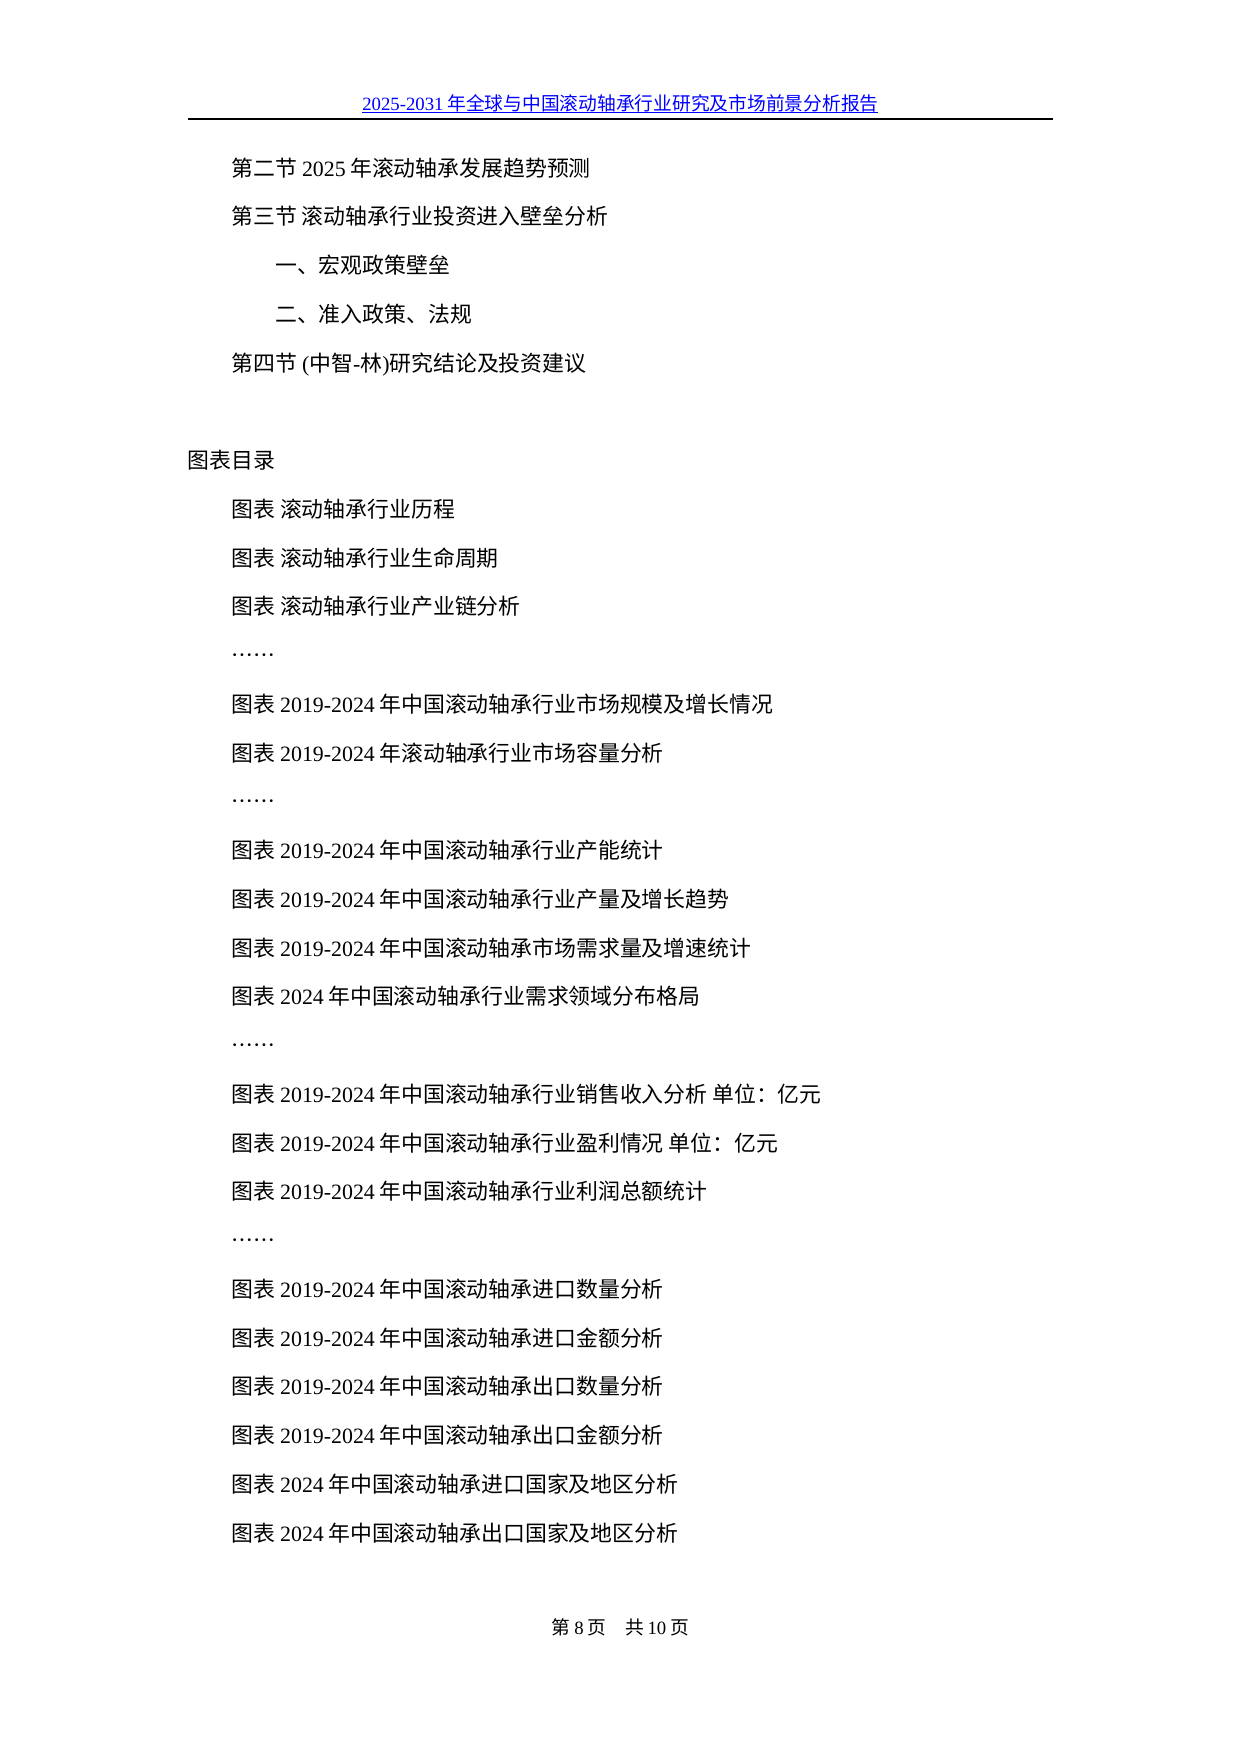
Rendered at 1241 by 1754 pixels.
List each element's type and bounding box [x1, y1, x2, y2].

text [187, 150, 1053, 1548]
